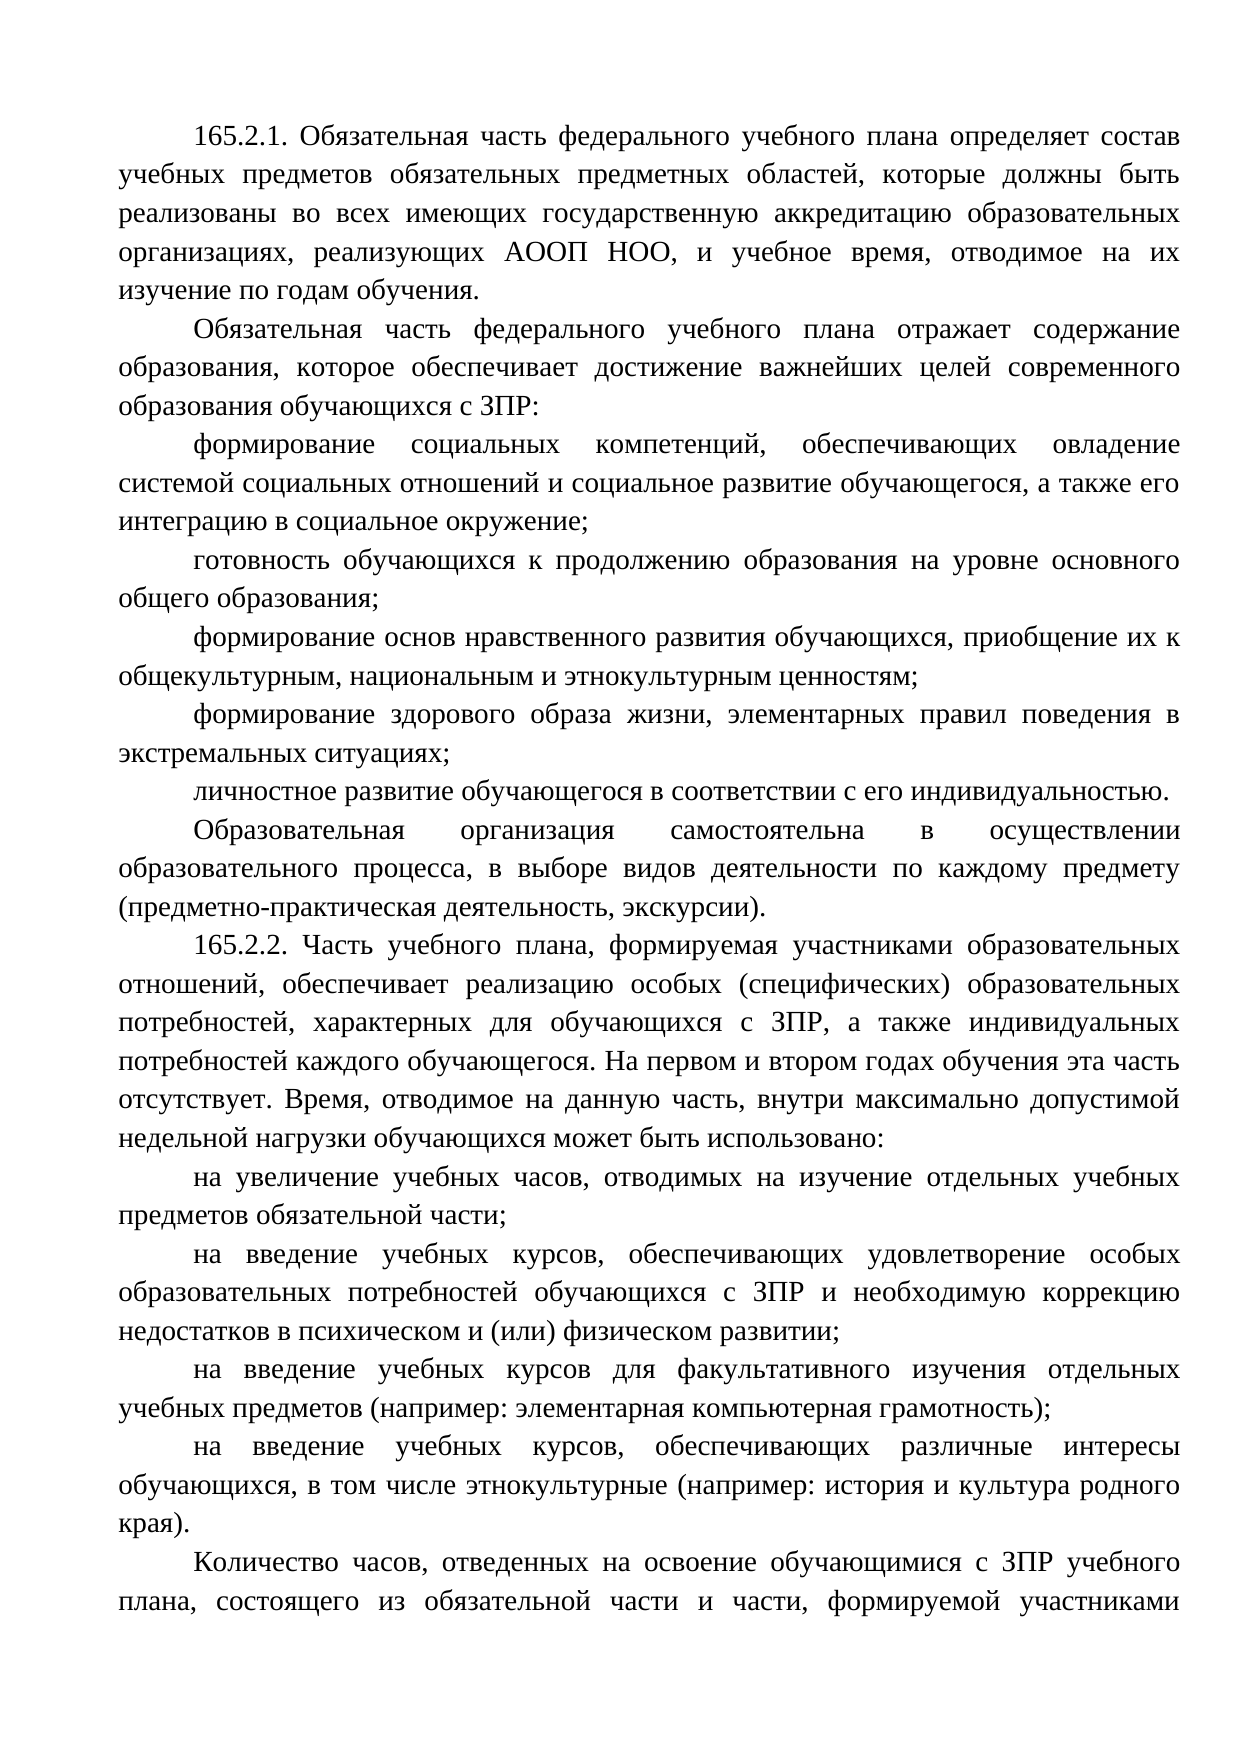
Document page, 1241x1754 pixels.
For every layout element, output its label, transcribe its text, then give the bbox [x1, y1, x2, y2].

text 165.2.1. Обязательная часть федерального учебного плана определяет состав учебных предметов обязательных предметных областей, которые должны быть реализованы во всех имеющих государственную аккредитацию образовательных организациях, реализующих АООП НОО, и учебное время, отводимое на их изучение по годам обучения. [118, 118, 1181, 306]
text формирование основ нравственного развития обучающихся, приобщение их к общекультурным, национальным и этнокультурным ценностям; [118, 619, 1181, 691]
text формирование социальных компетенций, обеспечивающих овладение системой социальных отношений и социальное развитие обучающегося, а также его интеграцию в социальное окружение; [118, 426, 1181, 537]
text 165.2.2. Часть учебного плана, формируемая участниками образовательных отношений, обеспечивает реализацию особых (специфических) образовательных потребностей, характерных для обучающихся с ЗПР, а также индивидуальных потребностей каждого обучающегося. На первом и втором годах обучения эта часть отсутствует. Время, отводимое на данную часть, внутри максимально допустимой недельной нагрузки обучающихся может быть использовано: [118, 927, 1181, 1154]
text на введение учебных курсов, обеспечивающих удовлетворение особых образовательных потребностей обучающихся с ЗПР и необходимую коррекцию недостатков в психическом и (или) физическом развитии; [118, 1236, 1181, 1346]
text на введение учебных курсов, обеспечивающих различные интересы обучающихся, в том числе этнокультурные (например: история и культура родного края). [118, 1428, 1181, 1539]
text на увеличение учебных часов, отводимых на изучение отдельных учебных предметов обязательной части; [118, 1159, 1181, 1231]
text формирование здорового образа жизни, элементарных правил поведения в экстремальных ситуациях; [118, 696, 1181, 768]
text личностное развитие обучающегося в соответствии с его индивидуальностью. [118, 773, 1181, 807]
text на введение учебных курсов для факультативного изучения отдельных учебных предметов (например: элементарная компьютерная грамотность); [118, 1351, 1181, 1423]
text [118, 1544, 1181, 1616]
text Обязательная часть федерального учебного плана отражает содержание образования, которое обеспечивает достижение важнейших целей современного образования обучающихся с ЗПР: [118, 311, 1181, 421]
text готовность обучающихся к продолжению образования на уровне основного общего образования; [118, 542, 1181, 614]
text Образовательная организация самостоятельна в осуществлении образовательного процесса, в выборе видов деятельности по каждому предмету (предметно-практическая деятельность, экскурсии). [118, 812, 1181, 922]
